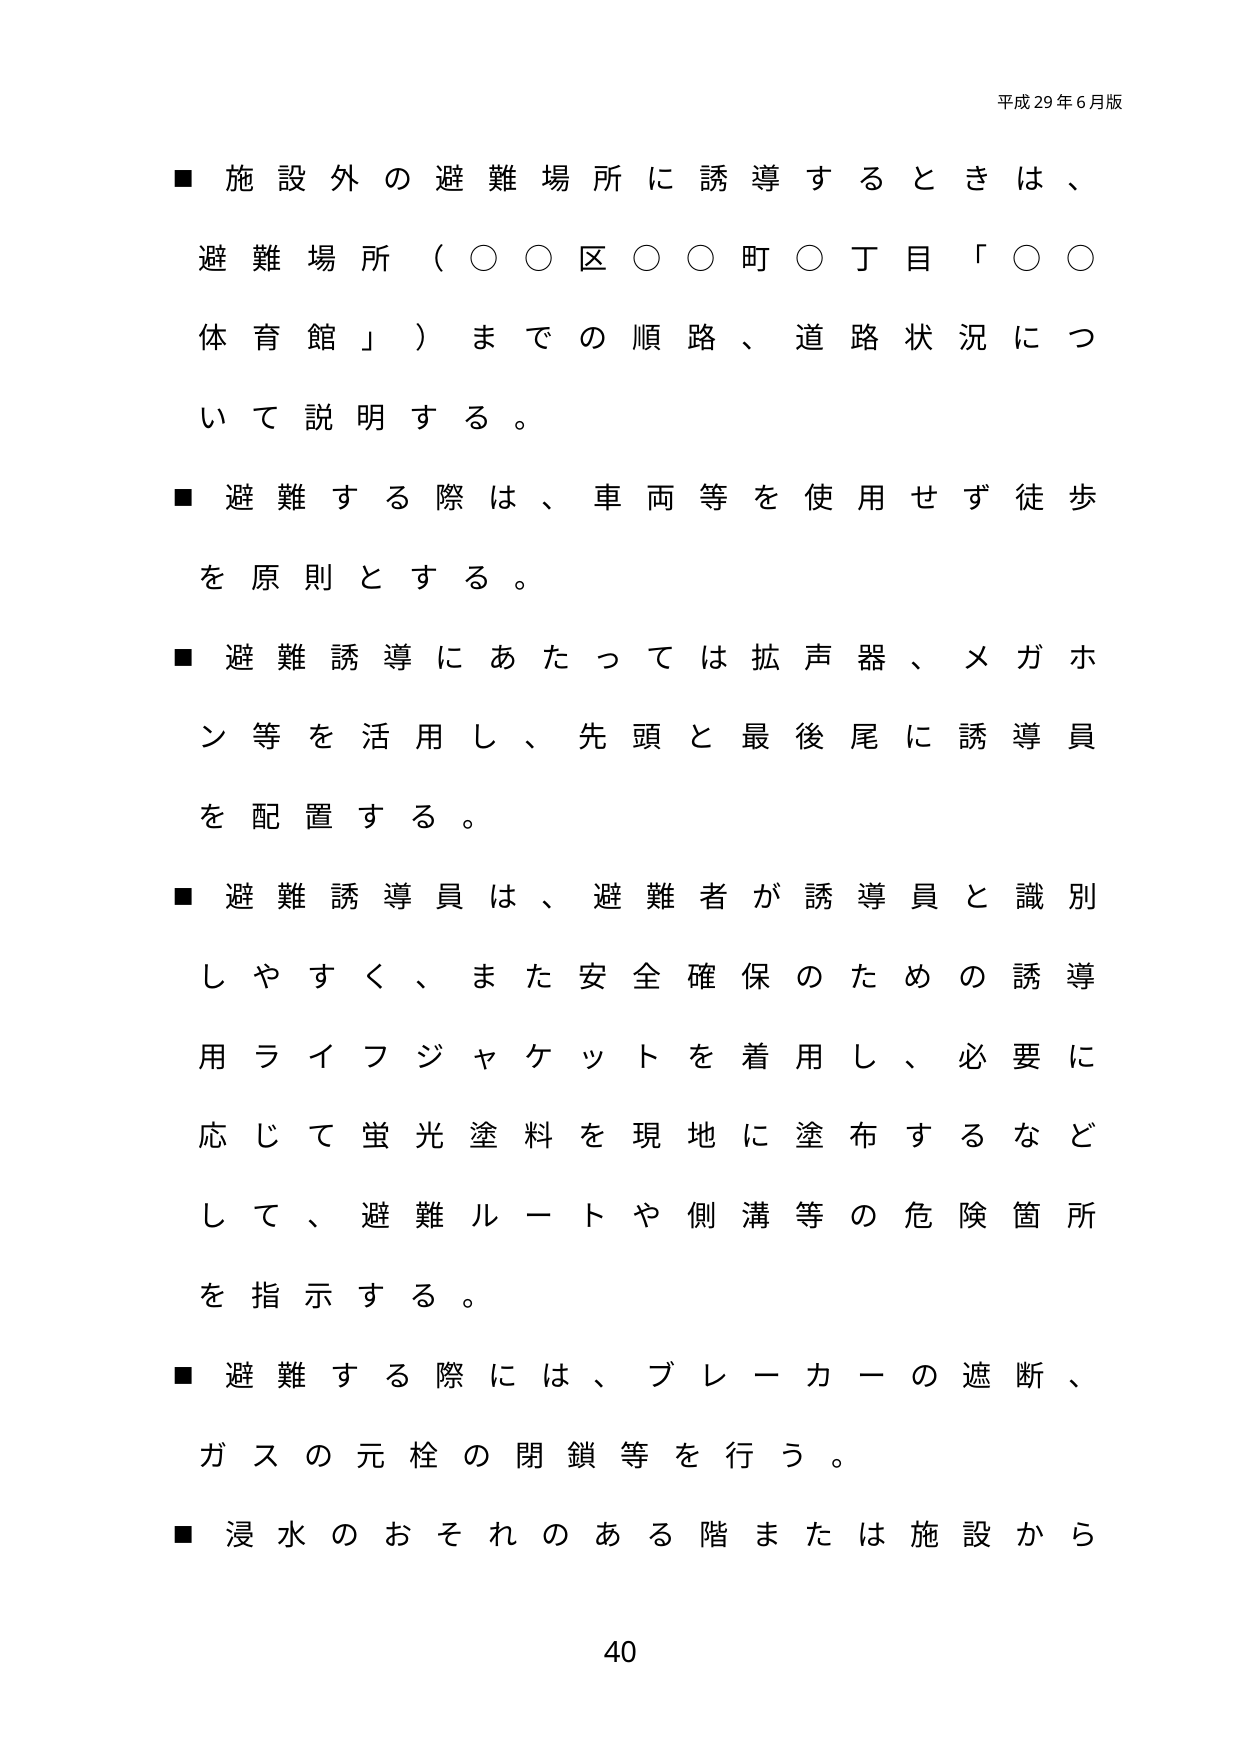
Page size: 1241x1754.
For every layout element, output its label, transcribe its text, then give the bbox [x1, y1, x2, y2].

list 避難誘導にあたっては拡声器、メガホン等を活用し、先頭と最後尾に誘導員を配置する。 [146, 616, 1121, 855]
list 避難する際には、ブレーカーの遮断、ガスの元栓の閉鎖等を行う。 [146, 1334, 1121, 1493]
list 避難する際は、車両等を使用せず徒歩を原則とする。 [146, 456, 1121, 616]
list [146, 1493, 1121, 1573]
list 避難誘導員は、避難者が誘導員と識別しやすく、また安全確保のための誘導用ライフジャケットを着用し、必要に応じて蛍光塗料を現地に塗布するなどして、避難ルートや側溝等の危険箇所を指示する。 [146, 855, 1121, 1334]
list 施設外の避難場所に誘導するときは、避難場所（○○区○○町○丁目「○○体育館」）までの順路、道路状況について説明する。 [146, 137, 1121, 456]
